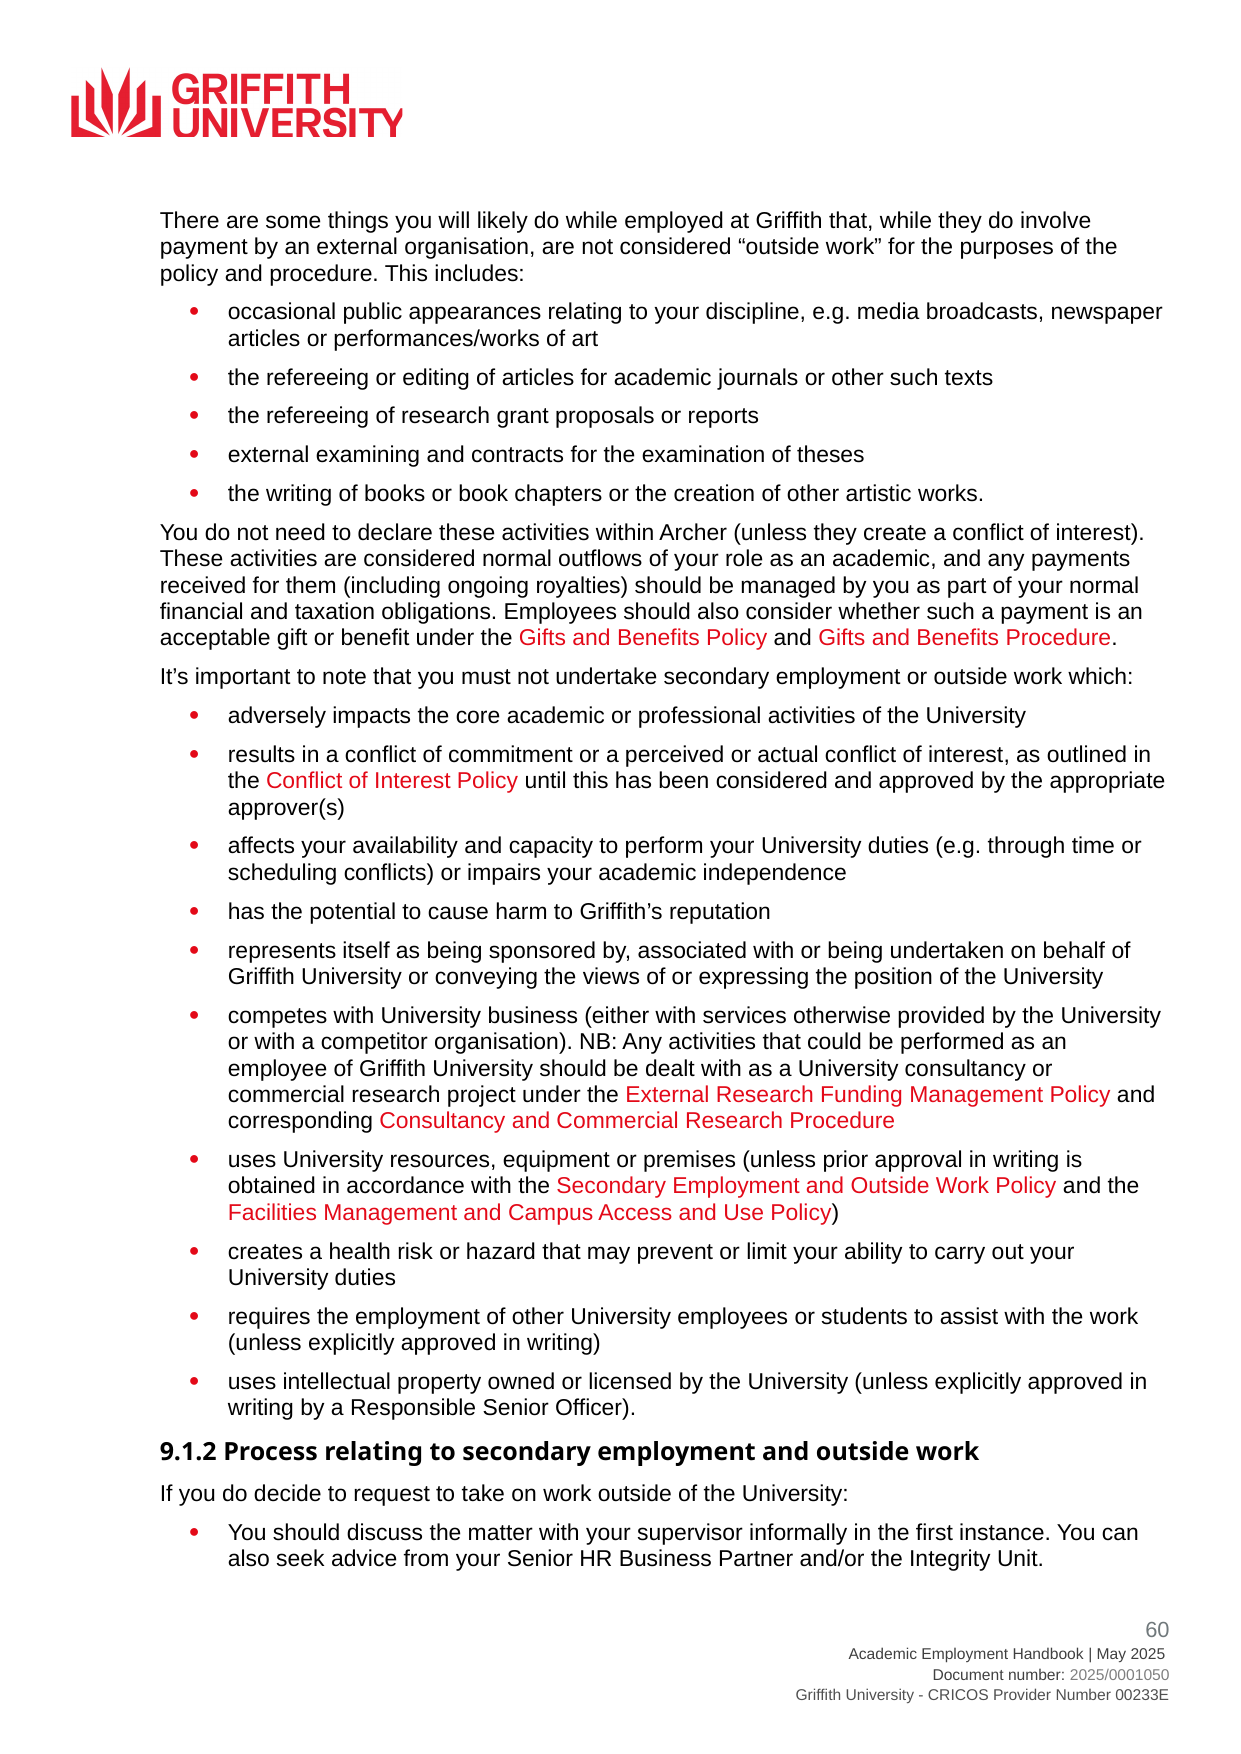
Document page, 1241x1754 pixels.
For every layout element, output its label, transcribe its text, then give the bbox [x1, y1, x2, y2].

text creates a health risk or hazard that may prevent or limit your ability to carry out your University duties [190, 1238, 1169, 1290]
text If you do decide to request to take on work outside of the University: [159, 1480, 1169, 1506]
text requires the employment of other University employees or students to assist with the work (unless explicitly approved in writing) [190, 1303, 1169, 1356]
text adversely impacts the core academic or professional activities of the University [190, 702, 1169, 728]
text uses University resources, equipment or premises (unless prior approval in writing is obtained in accordance with the Secondary Employment and Outside Work Policy and the Facilities Management and Campus Access and Use Policy) [190, 1146, 1169, 1225]
text There are some things you will likely do while employed at Griffith that, while they do involve payment by an external organisation, are not considered “outside work” for the purposes of the policy and procedure. This includes: [159, 207, 1169, 286]
text affects your availability and capacity to perform your University duties (e.g. through time or scheduling conflicts) or impairs your academic independence [190, 832, 1169, 885]
subtitle Process relating to secondary employment and outside work [159, 1433, 1169, 1467]
text You should discuss the matter with your supervisor informally in the first instance. You can also seek advice from your Senior HR Business Partner and/or the Integrity Unit. [190, 1519, 1169, 1571]
text the refereeing of research grant proposals or reports [190, 402, 1169, 429]
text It’s important to note that you must not undertake secondary employment or outside work which: [159, 663, 1169, 689]
text uses intellectual property owned or licensed by the University (unless explicitly approved in writing by a Responsible Senior Officer). [190, 1368, 1169, 1421]
text external examining and contracts for the examination of theses [190, 441, 1169, 468]
text You do not need to declare these activities within Archer (unless they create a conflict of interest). These activities are considered normal outflows of your role as an academic, and any payments received for them (including ongoing royalties) should be managed by you as part of your normal financial and taxation obligations. Employees should also consider whether such a payment is an acceptable gift or benefit under the Gifts and Benefits Policy and Gifts and Benefits Procedure. [159, 519, 1169, 651]
text has the potential to cause harm to Griffith’s reputation [190, 898, 1169, 924]
text results in a conflict of commitment or a perceived or actual conflict of interest, as outlined in the Conflict of Interest Policy until this has been considered and approved by the appropriate approver(s) [190, 741, 1169, 820]
text occasional public appearances relating to your discipline, e.g. media broadcasts, newspaper articles or performances/works of art [190, 298, 1169, 351]
text competes with University business (either with services otherwise provided by the University or with a competitor organisation). NB: Any activities that could be performed as an employee of Griffith University should be dealt with as a University consultancy or commercial research project under the External Research Funding Management Policy and corresponding Consultancy and Commercial Research Procedure [190, 1002, 1169, 1133]
picture [70, 67, 402, 137]
text represents itself as being sponsored by, associated with or being undertaken on behalf of Griffith University or conveying the views of or expressing the position of the University [190, 937, 1169, 989]
text the refereeing or editing of articles for academic journals or other such texts [190, 363, 1169, 390]
text the writing of books or book chapters or the creation of other artistic works. [190, 480, 1169, 506]
